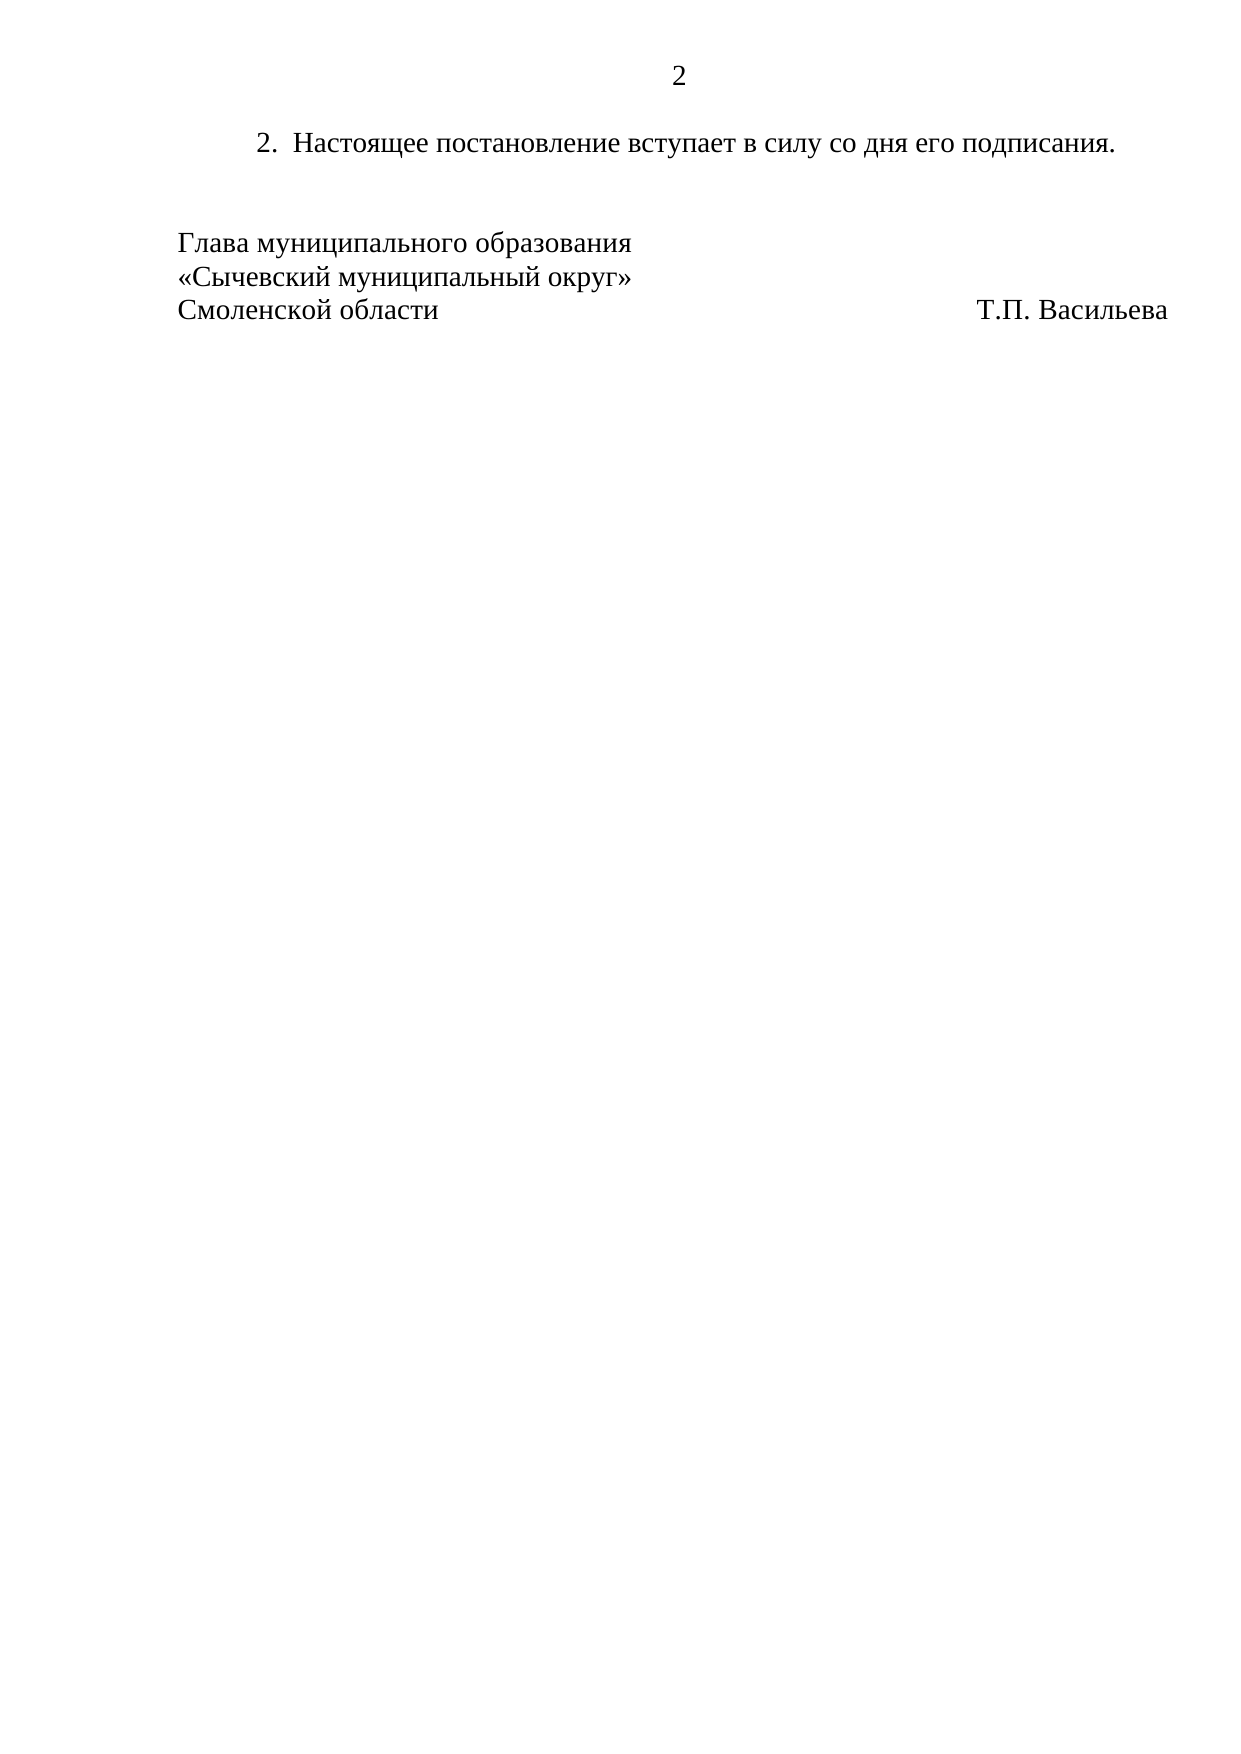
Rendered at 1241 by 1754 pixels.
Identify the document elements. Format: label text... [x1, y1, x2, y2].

text Смоленской области Т.П. Васильева [177, 292, 1181, 326]
text Глава муниципального образования [177, 225, 1181, 259]
text 2. Настоящее постановление вступает в силу со дня его подписания. [177, 125, 1181, 158]
text «Сычевский муниципальный округ» [177, 259, 1181, 292]
